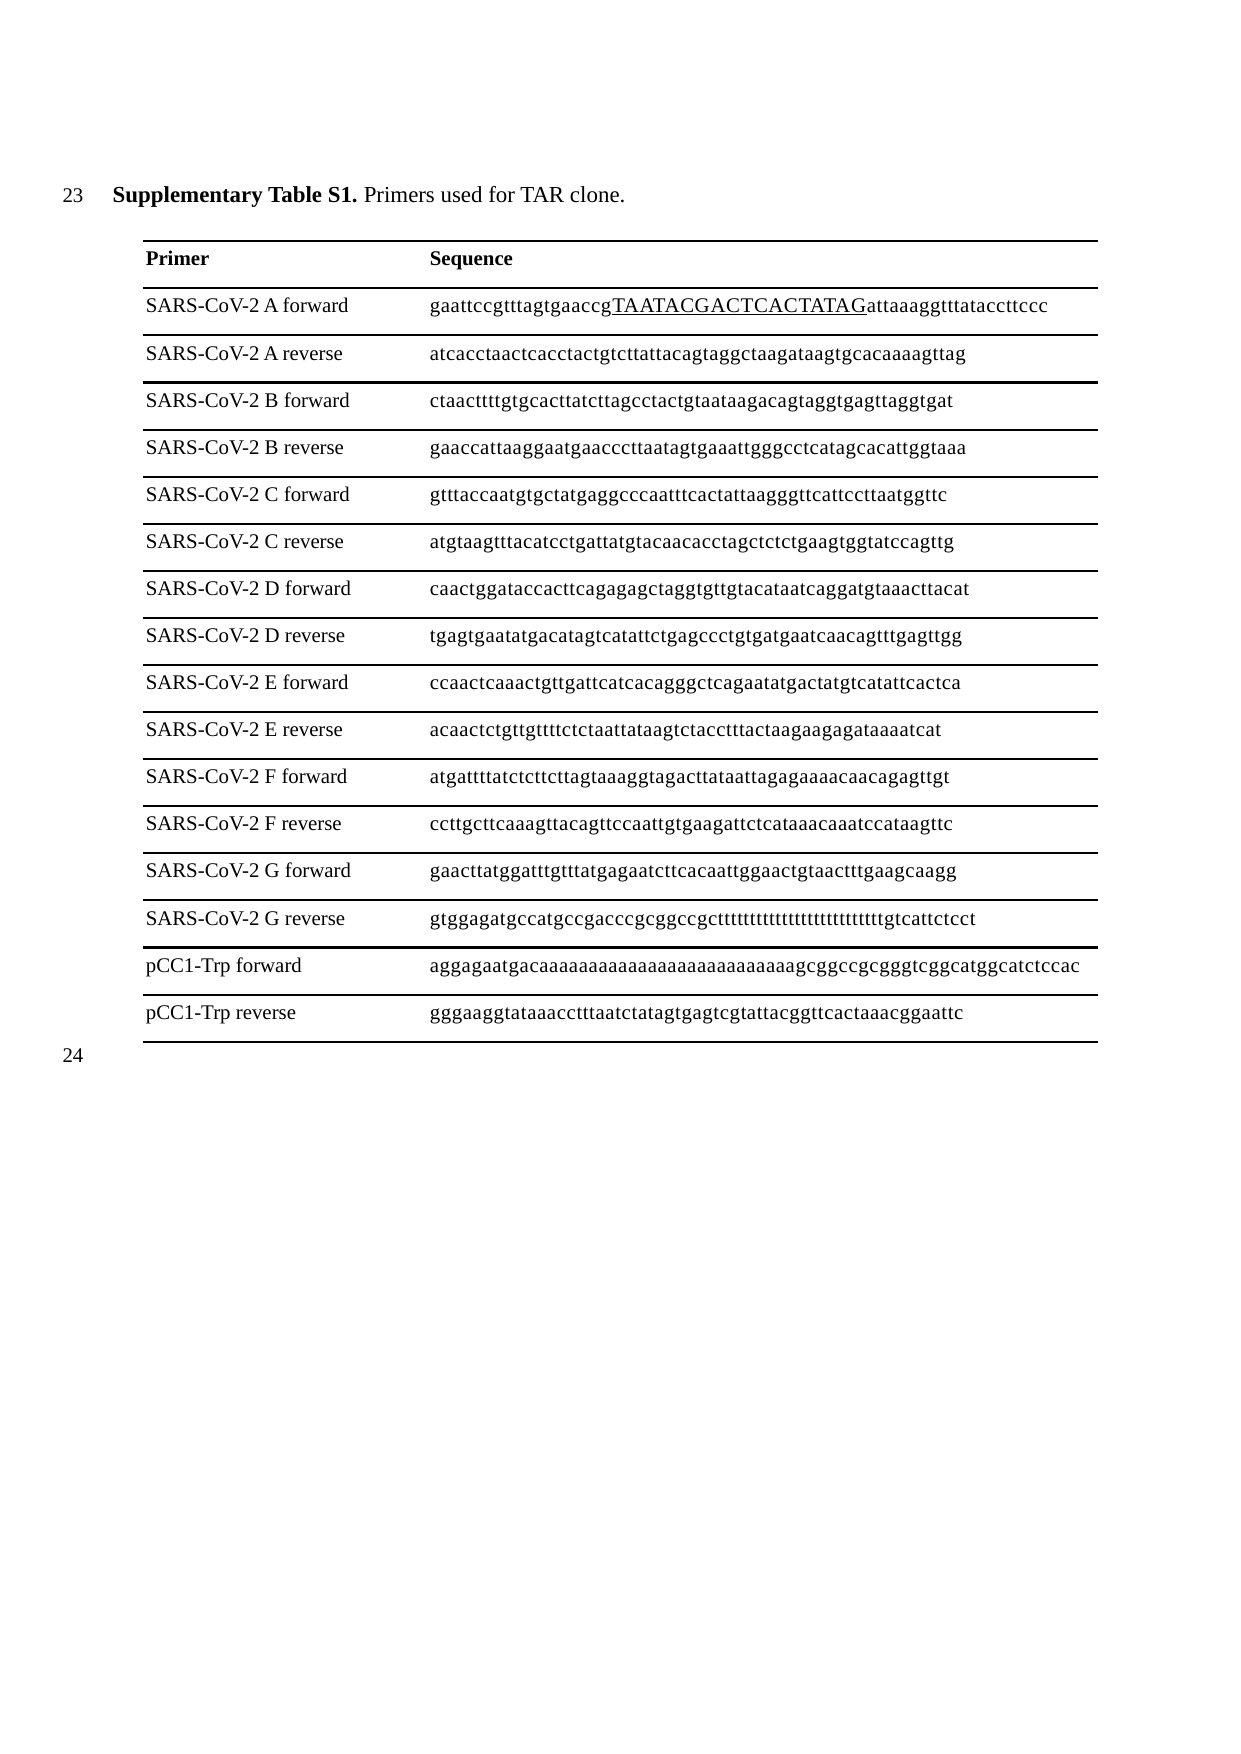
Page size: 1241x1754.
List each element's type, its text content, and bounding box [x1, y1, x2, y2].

table_cell gggaaggtataaacctttaatctatagtgagtcgtattacggttcactaaacggaattc [427, 996, 1097, 1041]
table_cell gtggagatgccatgccgacccgcggccgcttttttttttttttttttttttttttgtcattctcct [427, 901, 1097, 946]
table_cell aggagaatgacaaaaaaaaaaaaaaaaaaaaaaaaaagcggccgcgggtcggcatggcatctccac [427, 949, 1097, 993]
text Supplementary Table S1. Primers used for TAR clone. [112, 178, 1128, 211]
table_cell SARS-CoV-2 D reverse [143, 619, 427, 664]
table_cell acaactctgttgttttctctaattataagtctacctttactaagaagagataaaatcat [427, 713, 1097, 758]
table_cell ccaactcaaactgttgattcatcacagggctcagaatatgactatgtcatattcactca [427, 666, 1097, 711]
table_header Primer [143, 242, 427, 287]
table_cell ccttgcttcaaagttacagttccaattgtgaagattctcataaacaaatccataagttc [427, 807, 1097, 852]
table_cell ctaacttttgtgcacttatcttagcctactgtaataagacagtaggtgagttaggtgat [427, 384, 1097, 428]
table_cell SARS-CoV-2 F forward [143, 760, 427, 805]
table_cell SARS-CoV-2 A forward [143, 289, 427, 334]
table_cell atgattttatctcttcttagtaaaggtagacttataattagagaaaacaacagagttgt [427, 760, 1097, 805]
table_cell SARS-CoV-2 C reverse [143, 525, 427, 570]
table_cell SARS-CoV-2 F reverse [143, 807, 427, 852]
table_cell SARS-CoV-2 B reverse [143, 431, 427, 476]
table_cell SARS-CoV-2 E reverse [143, 713, 427, 758]
table_cell gtttaccaatgtgctatgaggcccaatttcactattaagggttcattccttaatggttc [427, 478, 1097, 523]
table_cell SARS-CoV-2 C forward [143, 478, 427, 523]
table_cell SARS-CoV-2 D forward [143, 572, 427, 617]
table_cell gaaccattaaggaatgaacccttaatagtgaaattgggcctcatagcacattggtaaa [427, 431, 1097, 476]
table_cell pCC1-Trp reverse [143, 996, 427, 1041]
table_cell gaacttatggatttgtttatgagaatcttcacaattggaactgtaactttgaagcaagg [427, 854, 1097, 899]
table_cell SARS-CoV-2 G reverse [143, 901, 427, 946]
table_cell SARS-CoV-2 E forward [143, 666, 427, 711]
table_header Sequence [427, 242, 1097, 287]
table_cell SARS-CoV-2 G forward [143, 854, 427, 899]
table_cell tgagtgaatatgacatagtcatattctgagccctgtgatgaatcaacagtttgagttgg [427, 619, 1097, 664]
table_cell caactggataccacttcagagagctaggtgttgtacataatcaggatgtaaacttacat [427, 572, 1097, 617]
table_cell gaattccgtttagtgaaccgTAATACGACTCACTATAGattaaaggtttataccttccc [427, 289, 1097, 334]
table_cell atcacctaactcacctactgtcttattacagtaggctaagataagtgcacaaaagttag [427, 336, 1097, 381]
table_cell SARS-CoV-2 A reverse [143, 336, 427, 381]
table_cell atgtaagtttacatcctgattatgtacaacacctagctctctgaagtggtatccagttg [427, 525, 1097, 570]
table_cell SARS-CoV-2 B forward [143, 384, 427, 428]
table_cell pCC1-Trp forward [143, 949, 427, 993]
